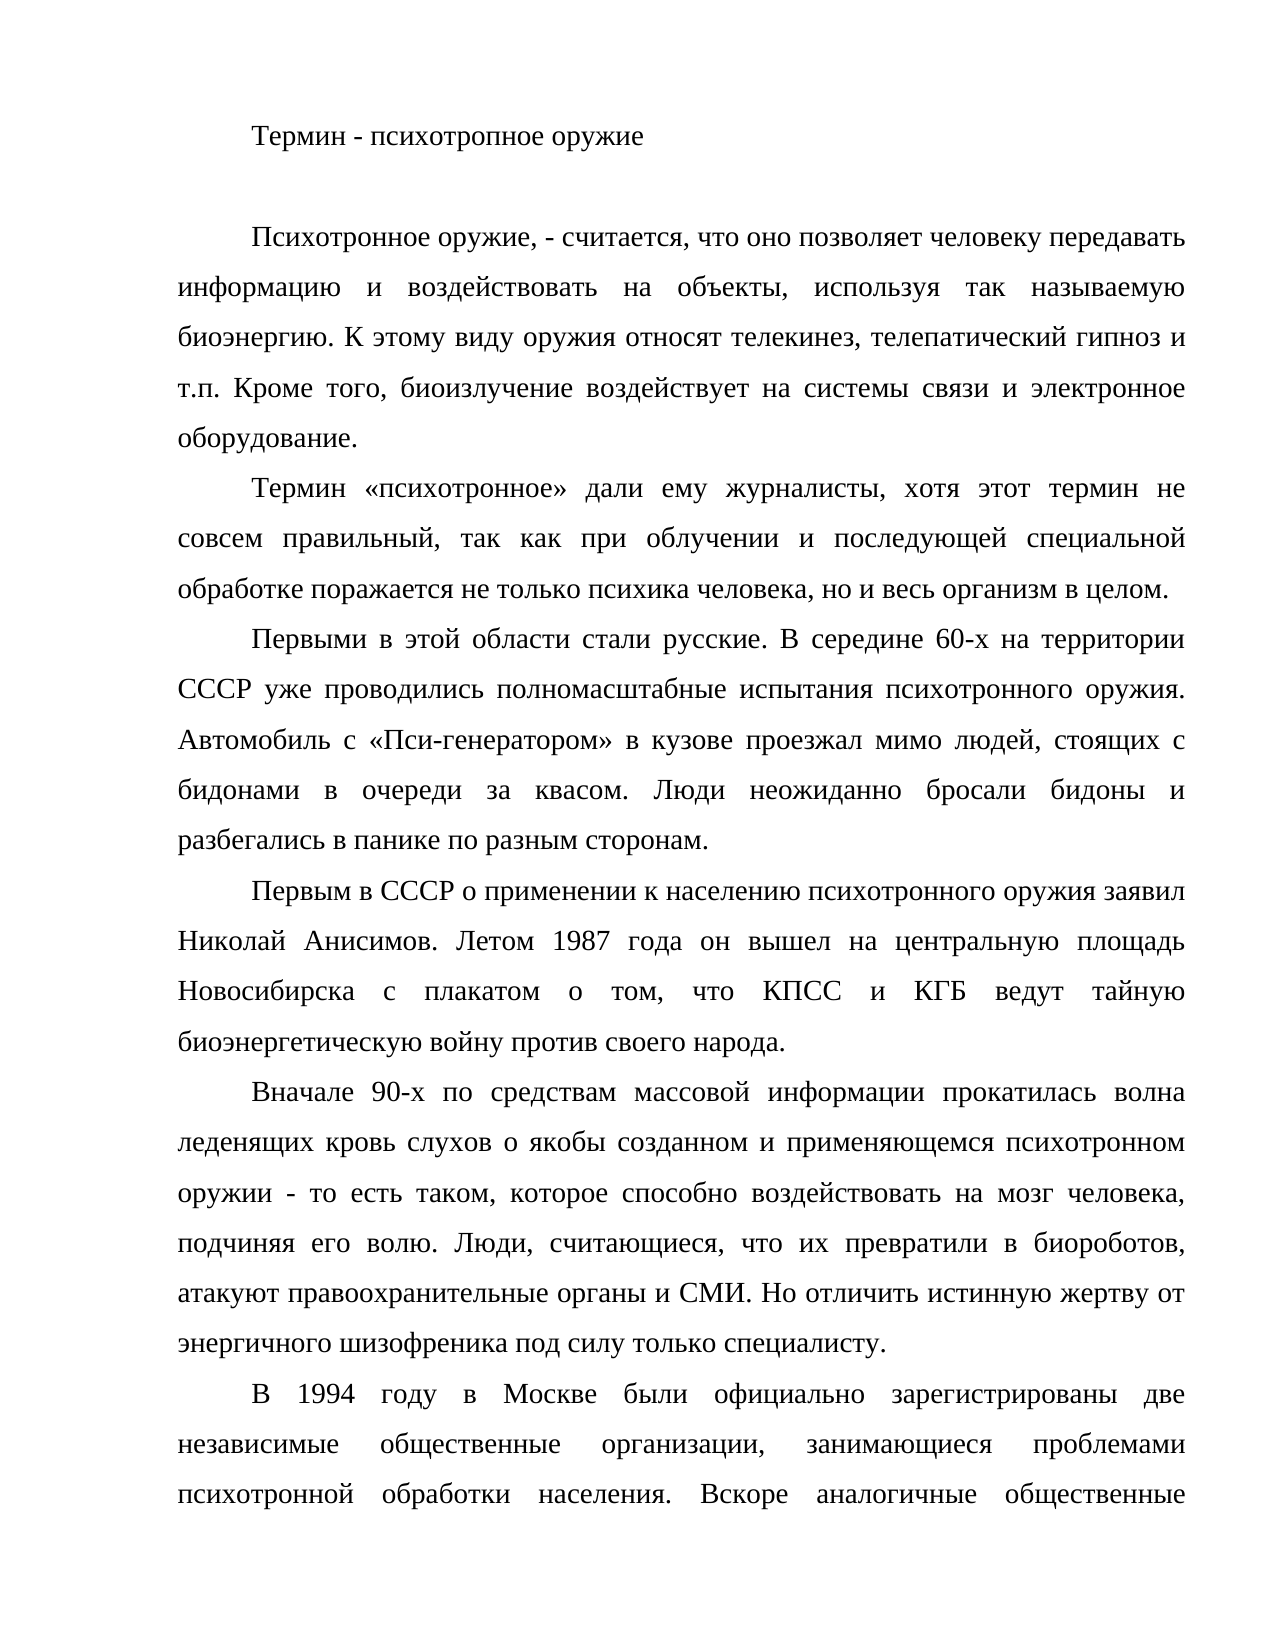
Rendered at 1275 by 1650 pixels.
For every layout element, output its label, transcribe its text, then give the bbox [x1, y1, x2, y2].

text Психотронное оружие, - считается, что оно позволяет человеку передавать информацию и воздействовать на объекты, используя так называемую биоэнергию. К этому виду оружия относят телекинез, телепатический гипноз и т.п. Кроме того, биоизлучение воздействует на системы связи и электронное оборудование. [177, 219, 1186, 453]
text Вначале 90-х по средствам массовой информации прокатилась волна леденящих кровь слухов о якобы созданном и применяющемся психотронном оружии - то есть таком, которое способно воздействовать на мозг человека, подчиняя его волю. Люди, считающиеся, что их превратили в биороботов, атакуют правоохранительные органы и СМИ. Но отличить истинную жертву от энергичного шизофреника под силу только специалисту. [177, 1074, 1186, 1359]
text Термин - психотропное оружие [177, 118, 1186, 152]
text Первым в СССР о применении к населению психотронного оружия заявил Николай Анисимов. Летом 1987 года он вышел на центральную площадь Новосибирска с плакатом о том, что КПСС и КГБ ведут тайную биоэнергетическую войну против своего народа. [177, 873, 1186, 1057]
text Первыми в этой области стали русские. В середине 60-х на территории СССР уже проводились полномасштабные испытания психотронного оружия. Автомобиль с «Пси-генератором» в кузове проезжал мимо людей, стоящих с бидонами в очереди за квасом. Люди неожиданно бросали бидоны и разбегались в панике по разным сторонам. [177, 621, 1186, 856]
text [177, 1376, 1186, 1510]
text Термин «психотронное» дали ему журналисты, хотя этот термин не совсем правильный, так как при облучении и последующей специальной обработке поражается не только психика человека, но и весь организм в целом. [177, 470, 1186, 604]
